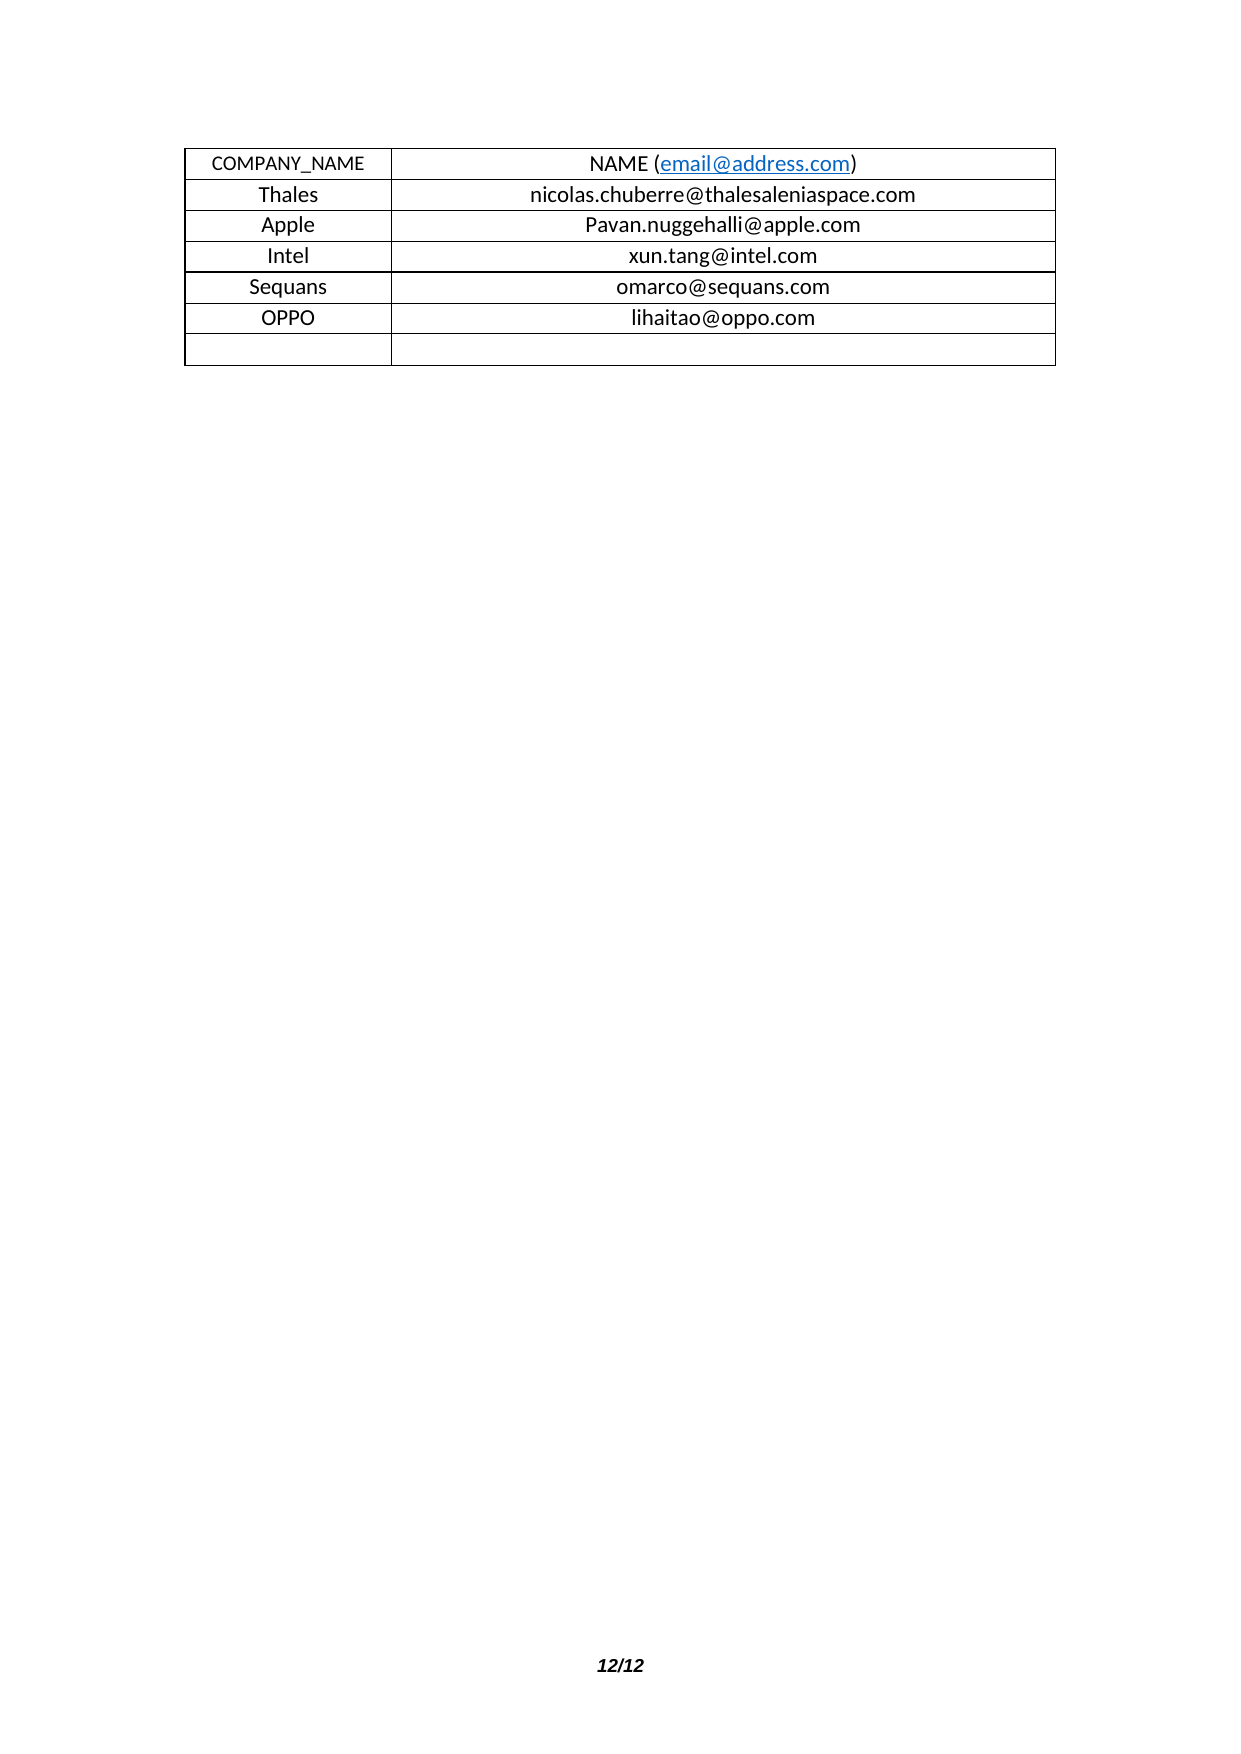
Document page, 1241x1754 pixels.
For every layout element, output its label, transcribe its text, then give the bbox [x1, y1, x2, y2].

table_cell nicolas.chuberre@thalesaleniaspace.com [392, 180, 1055, 209]
table_cell OPPO [186, 304, 391, 333]
table_cell [392, 334, 1055, 364]
table_cell Pavan.nuggehalli@apple.com [392, 211, 1055, 241]
table_cell Intel [186, 242, 391, 271]
table_cell Sequans [186, 273, 391, 302]
table_cell xun.tang@intel.com [392, 242, 1055, 271]
table_cell Apple [186, 211, 391, 241]
table_cell Thales [186, 180, 391, 209]
table_cell NAME (email@address.com) [392, 149, 1055, 179]
table_cell omarco@sequans.com [392, 273, 1055, 302]
table_cell COMPANY_NAME [186, 149, 391, 179]
table_cell lihaitao@oppo.com [392, 304, 1055, 333]
table_cell [186, 334, 391, 364]
